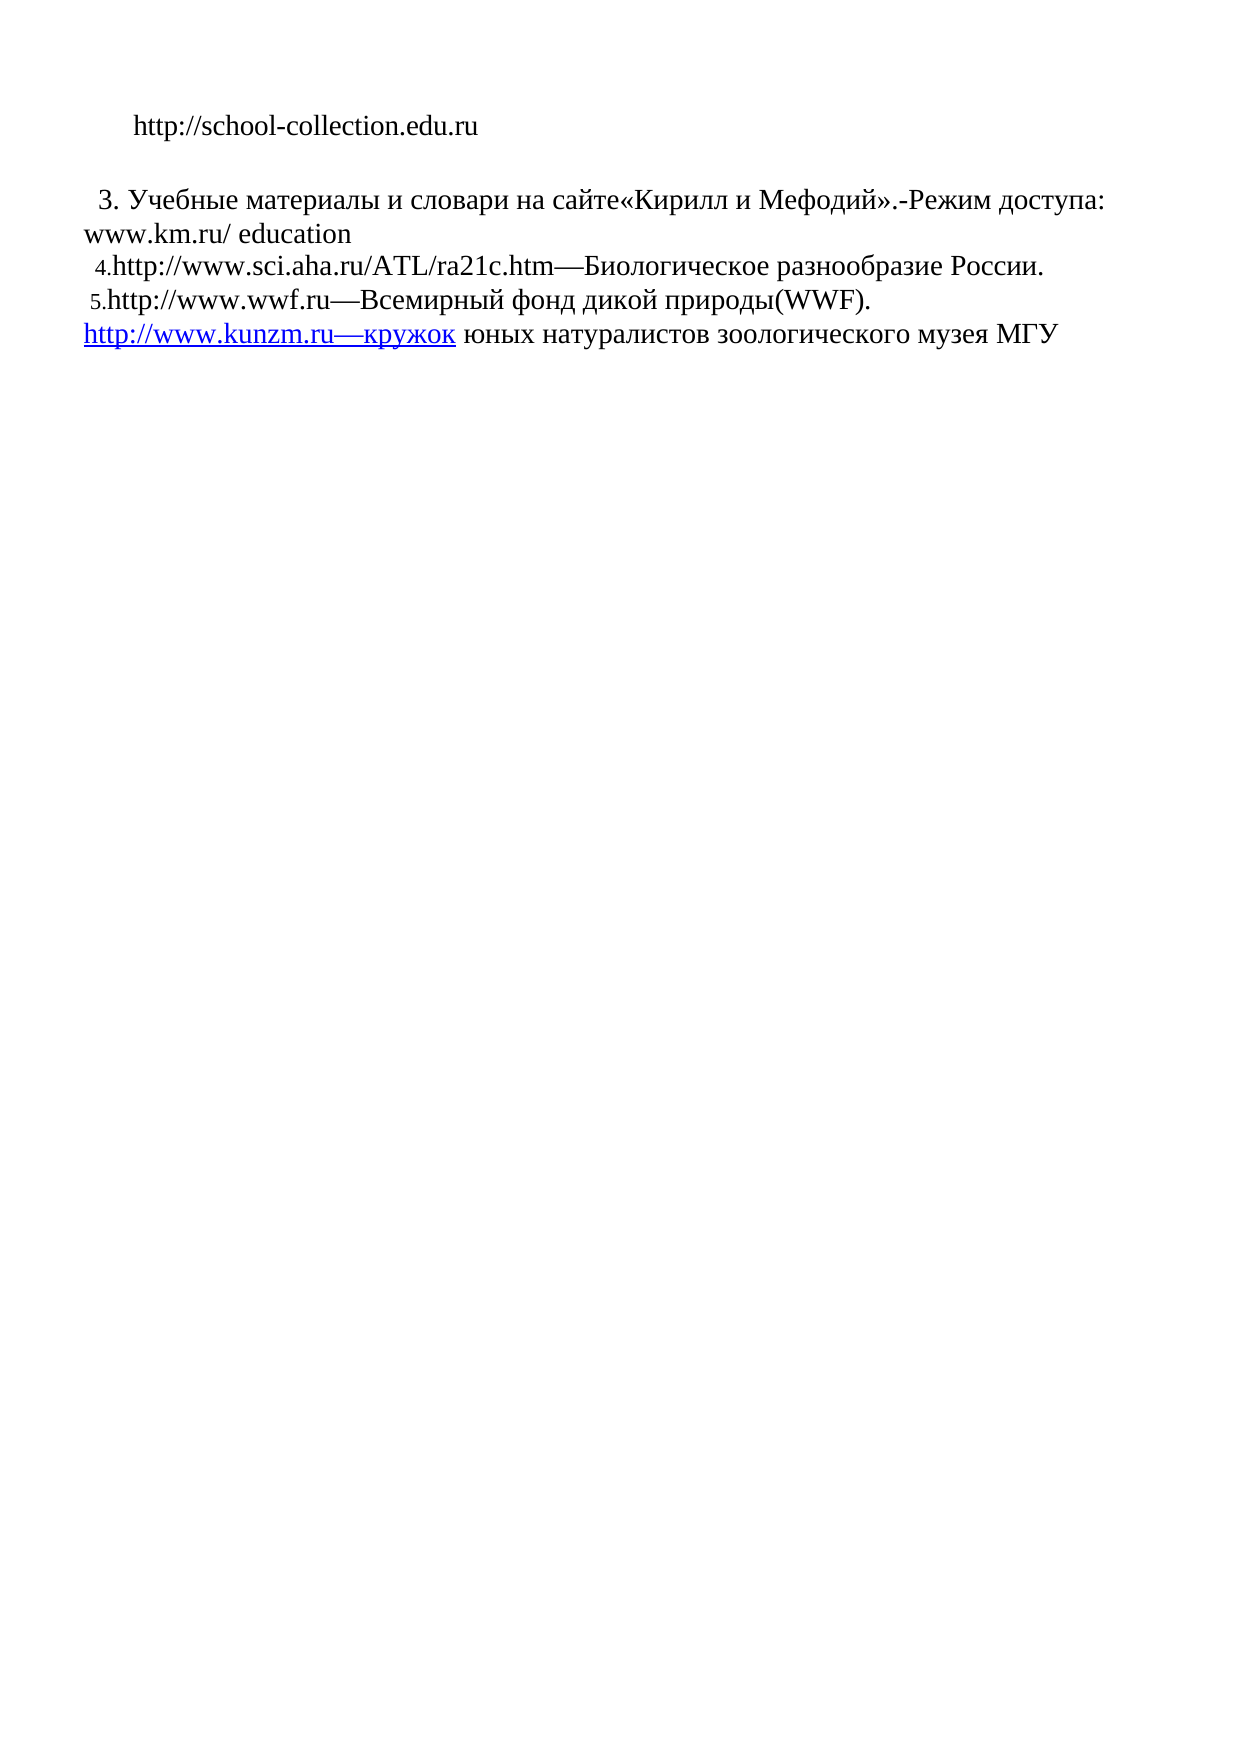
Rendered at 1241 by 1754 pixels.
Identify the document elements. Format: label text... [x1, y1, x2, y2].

text http://www.kunzm.ru—кружок юных натуралистов зоологического музея МГУ [83, 316, 1232, 349]
text 4.http://www.sci.aha.ru/ATL/ra21c.htm—Биологическое разнообразие России. [83, 249, 1232, 282]
text 5.http://www.wwf.ru—Всемирный фонд дикой природы(WWF). [89, 282, 1232, 316]
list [133, 108, 1152, 142]
text 3. Учебные материалы и словари на сайте«Кирилл и Мефодий».-Режим доступа: www.km.ru/ education [83, 182, 1152, 249]
